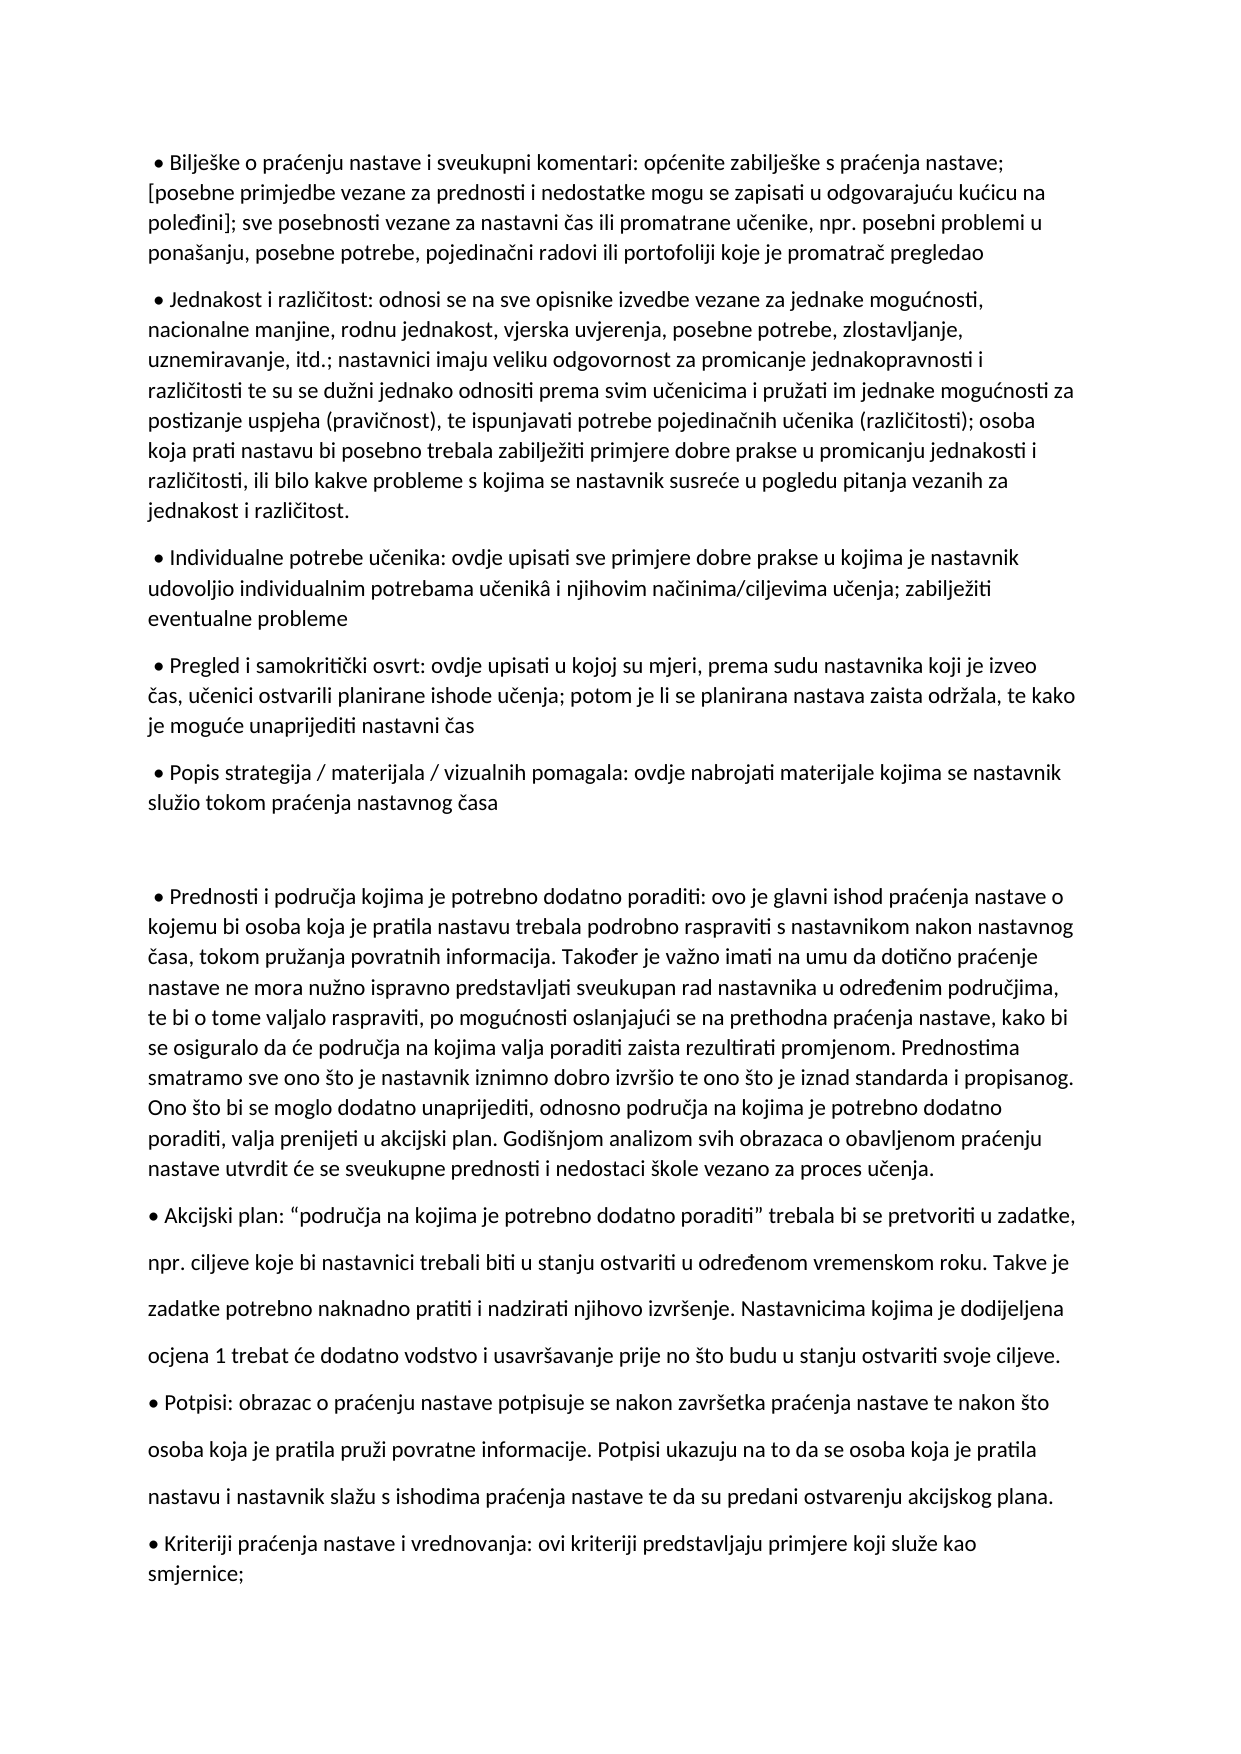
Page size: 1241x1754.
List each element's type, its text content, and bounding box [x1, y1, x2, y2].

text • Bilješke o praćenju nastave i sveukupni komentari: općenite zabilješke s praćenja nastave; [posebne primjedbe vezane za prednosti i nedostatke mogu se zapisati u odgovarajuću kućicu na poleđini]; sve posebnosti vezane za nastavni čas ili promatrane učenike, npr. posebni problemi u ponašanju, posebne potrebe, pojedinačni radovi ili portofoliji koje je promatrač pregledao [148, 148, 1078, 266]
text osoba koja je pratila pruži povratne informacije. Potpisi ukazuju na to da se osoba koja je pratila [148, 1435, 1078, 1463]
text • Jednakost i različitost: odnosi se na sve opisnike izvedbe vezane za jednake mogućnosti, nacionalne manjine, rodnu jednakost, vjerska uvjerenja, posebne potrebe, zlostavljanje, uznemiravanje, itd.; nastavnici imaju veliku odgovornost za promicanje jednakopravnosti i različitosti te su se dužni jednako odnositi prema svim učenicima i pružati im jednake mogućnosti za postizanje uspjeha (pravičnost), te ispunjavati potrebe pojedinačnih učenika (različitosti); osoba koja prati nastavu bi posebno trebala zabilježiti primjere dobre prakse u promicanju jednakosti i različitosti, ili bilo kakve probleme s kojima se nastavnik susreće u pogledu pitanja vezanih za jednakost i različitost. [148, 285, 1078, 524]
text • Pregled i samokritički osvrt: ovdje upisati u kojoj su mjeri, prema sudu nastavnika koji je izveo čas, učenici ostvarili planirane ishode učenja; potom je li se planirana nastava zaista održala, te kako je moguće unaprijediti nastavni čas [148, 651, 1078, 739]
text • Potpisi: obrazac o praćenju nastave potpisuje se nakon završetka praćenja nastave te nakon što [148, 1388, 1078, 1416]
text • Kriteriji praćenja nastave i vrednovanja: ovi kriteriji predstavljaju primjere koji služe kao smjernice; [148, 1529, 1078, 1587]
text ocjena 1 trebat će dodatno vodstvo i usavršavanje prije no što budu u stanju ostvariti svoje ciljeve. [148, 1341, 1078, 1369]
text • Popis strategija / materijala / vizualnih pomagala: ovdje nabrojati materijale kojima se nastavnik služio tokom praćenja nastavnog časa [148, 758, 1078, 816]
text zadatke potrebno naknadno pratiti i nadzirati njihovo izvršenje. Nastavnicima kojima je dodijeljena [148, 1294, 1078, 1322]
text • Akcijski plan: “područja na kojima je potrebno dodatno poraditi” trebala bi se pretvoriti u zadatke, [148, 1201, 1078, 1229]
text nastavu i nastavnik slažu s ishodima praćenja nastave te da su predani ostvarenju akcijskog plana. [148, 1482, 1078, 1510]
text • Prednosti i područja kojima je potrebno dodatno poraditi: ovo je glavni ishod praćenja nastave o kojemu bi osoba koja je pratila nastavu trebala podrobno raspraviti s nastavnikom nakon nastavnog časa, tokom pružanja povratnih informacija. Također je važno imati na umu da dotično praćenje nastave ne mora nužno ispravno predstavljati sveukupan rad nastavnika u određenim područjima, te bi o tome valjalo raspraviti, po mogućnosti oslanjajući se na prethodna praćenja nastave, kako bi se osiguralo da će područja na kojima valja poraditi zaista rezultirati promjenom. Prednostima smatramo sve ono što je nastavnik iznimno dobro izvršio te ono što je iznad standarda i propisanog. Ono što bi se moglo dodatno unaprijediti, odnosno područja na kojima je potrebno dodatno poraditi, valja prenijeti u akcijski plan. Godišnjom analizom svih obrazaca o obavljenom praćenju nastave utvrdit će se sveukupne prednosti i nedostaci škole vezano za proces učenja. [148, 882, 1078, 1182]
text npr. ciljeve koje bi nastavnici trebali biti u stanju ostvariti u određenom vremenskom roku. Takve je [148, 1248, 1078, 1276]
text • Individualne potrebe učenika: ovdje upisati sve primjere dobre prakse u kojima je nastavnik udovoljio individualnim potrebama učenikâ i njihovim načinima/ciljevima učenja; zabilježiti eventualne probleme [148, 543, 1078, 632]
